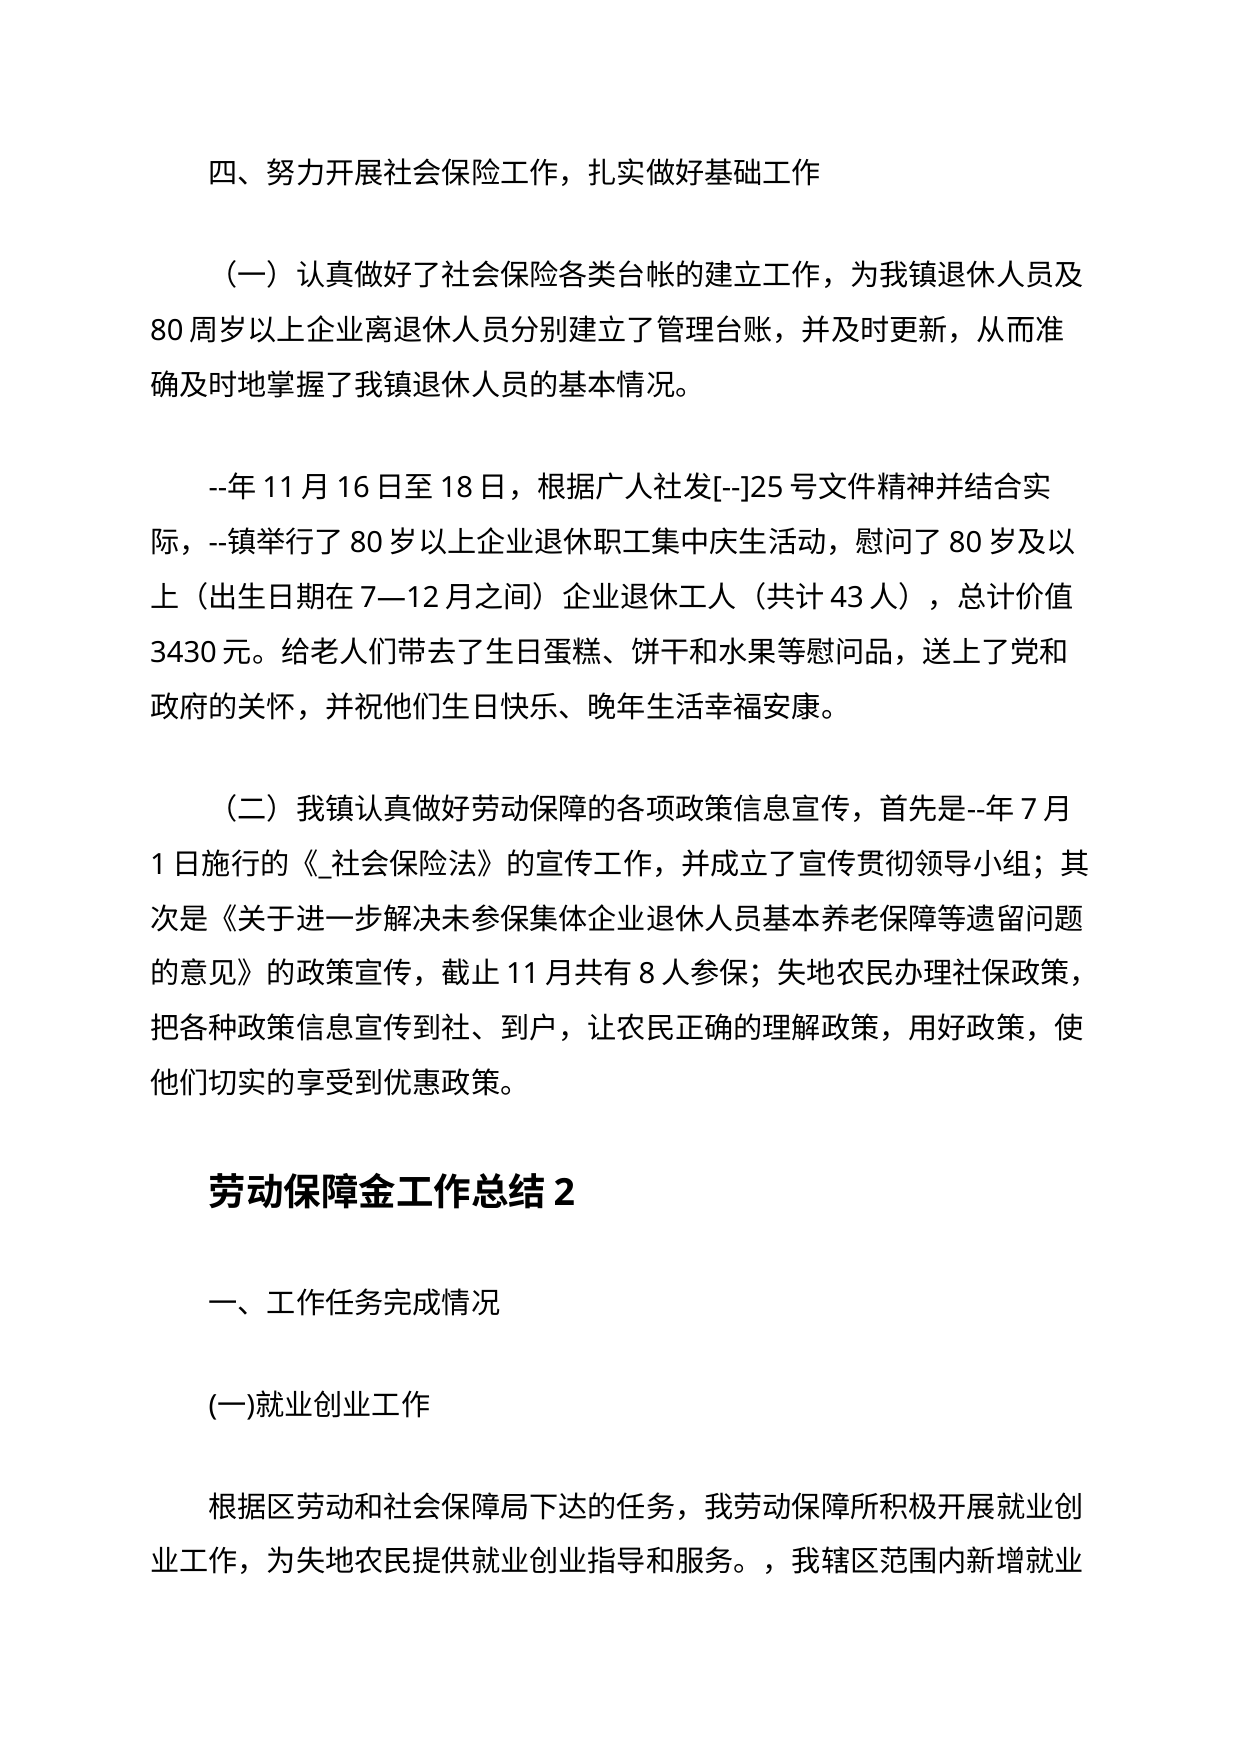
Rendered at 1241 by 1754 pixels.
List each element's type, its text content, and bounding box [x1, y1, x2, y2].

text 四、努力开展社会保险工作，扎实做好基础工作 [150, 150, 1090, 192]
text (一)就业创业工作 [150, 1381, 1090, 1423]
text 一、工作任务完成情况 [150, 1279, 1090, 1322]
text （一）认真做好了社会保险各类台帐的建立工作，为我镇退休人员及80周岁以上企业离退休人员分别建立了管理台账，并及时更新，从而准确及时地掌握了我镇退休人员的基本情况。 [150, 252, 1090, 404]
text --年11月16日至18日，根据广人社发[--]25号文件精神并结合实际，--镇举行了80岁以上企业退休职工集中庆生活动，慰问了80岁及以上（出生日期在7—12月之间）企业退休工人（共计43人），总计价值3430元。给老人们带去了生日蛋糕、饼干和水果等慰问品，送上了党和政府的关怀，并祝他们生日快乐、晚年生活幸福安康。 [150, 463, 1090, 726]
text （二）我镇认真做好劳动保障的各项政策信息宣传，首先是--年7月1日施行的《_社会保险法》的宣传工作，并成立了宣传贯彻领导小组；其次是《关于进一步解决未参保集体企业退休人员基本养老保障等遗留问题的意见》的政策宣传，截止11月共有8人参保；失地农民办理社保政策，把各种政策信息宣传到社、到户，让农民正确的理解政策，用好政策，使他们切实的享受到优惠政策。 [150, 785, 1090, 1102]
text 劳动保障金工作总结2 [150, 1162, 1090, 1216]
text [150, 1483, 1090, 1580]
